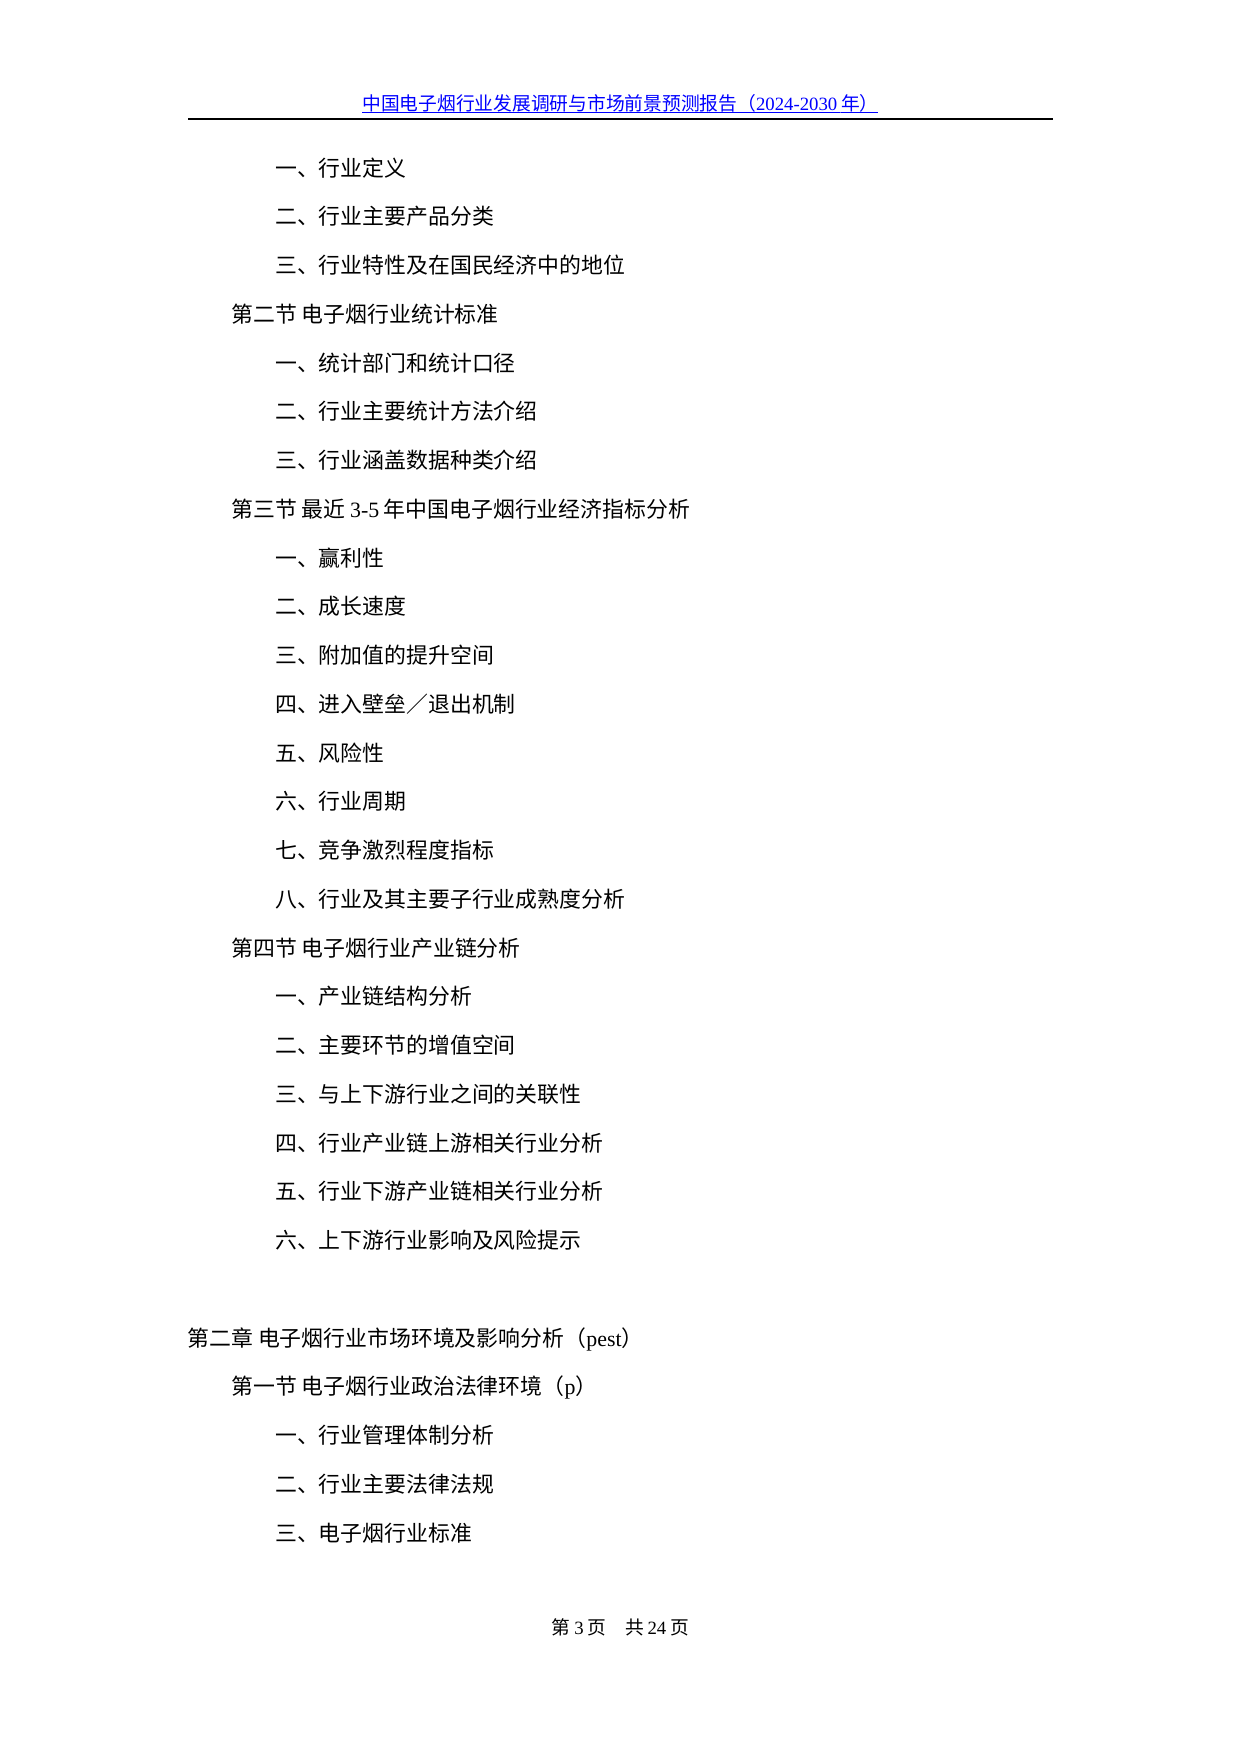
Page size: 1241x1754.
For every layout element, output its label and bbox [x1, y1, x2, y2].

text [187, 150, 1053, 1548]
